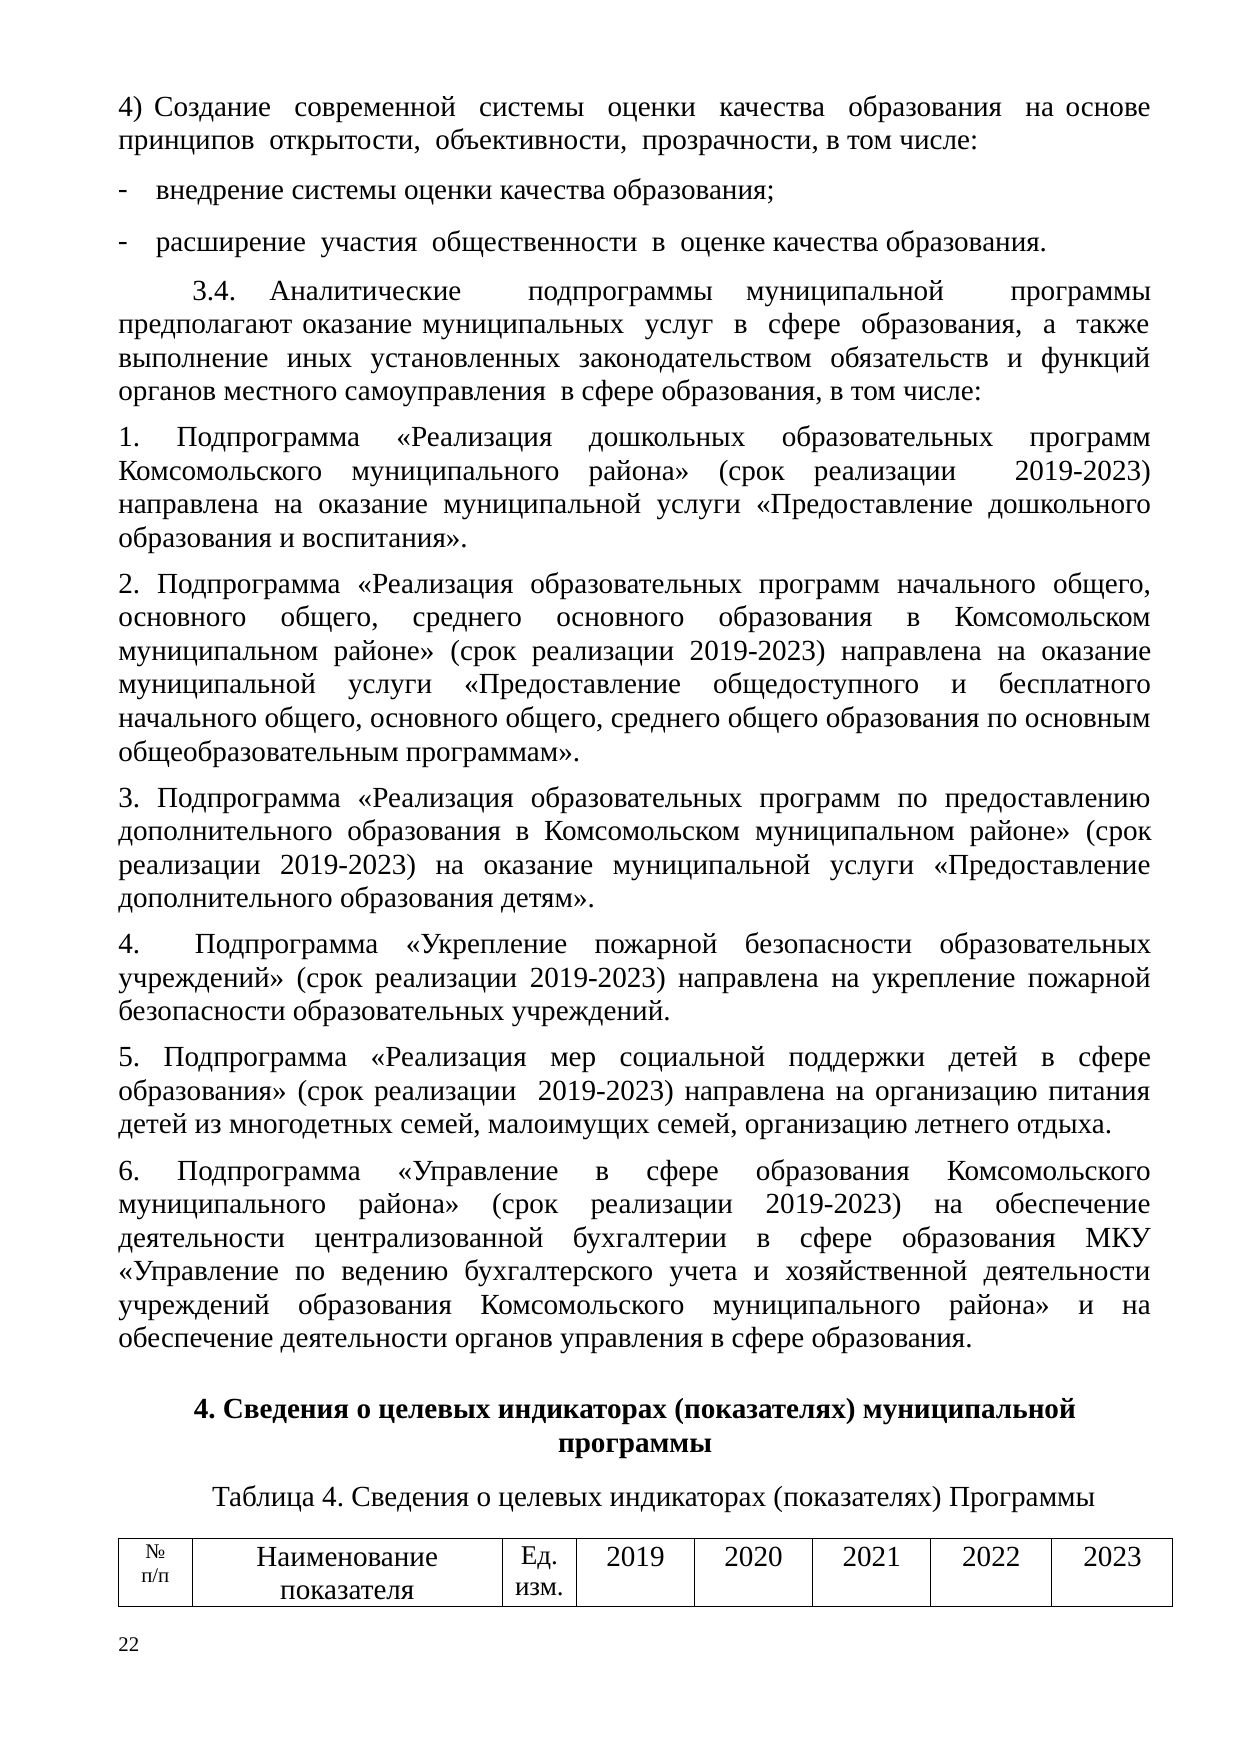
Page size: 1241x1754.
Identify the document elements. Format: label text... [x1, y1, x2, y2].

text 6. Подпрограмма «Управление в сфере образования Комсомольского муниципального района» (срок реализации 2019-2023) на обеспечение деятельности централизованной бухгалтерии в сфере образования МКУ «Управление по ведению бухгалтерского учета и хозяйственной деятельности учреждений образования Комсомольского муниципального района» и на обеспечение деятельности органов управления в сфере образования. [118, 1153, 1152, 1354]
table_header № п/п [119, 1539, 192, 1606]
table_header 2022 [931, 1539, 1051, 1606]
text 1. Подпрограмма «Реализация дошкольных образовательных программ Комсомольского муниципального района» (срок реализации 2019-2023) направлена на оказание муниципальной услуги «Предоставление дошкольного образования и воспитания». [118, 419, 1152, 553]
text 2. Подпрограмма «Реализация образовательных программ начального общего, основного общего, среднего основного образования в Комсомольском муниципальном районе» (срок реализации 2019-2023) направлена на оказание муниципальной услуги «Предоставление общедоступного и бесплатного начального общего, основного общего, среднего общего образования по основным общеобразовательным программам». [118, 566, 1152, 767]
text 4) Создание современной системы оценки качества образования на основе принципов открытости, объективности, прозрачности, в том числе: [118, 89, 1152, 156]
table_header Ед. изм. [503, 1539, 576, 1606]
text Таблица 4. Сведения о целевых индикаторах (показателях) Программы [155, 1479, 1152, 1513]
table_header 2020 [695, 1539, 812, 1606]
text 3.4. Аналитические подпрограммы муниципальной программы предполагают оказание муниципальных услуг в сфере образования, а также выполнение иных установленных законодательством обязательств и функций органов местного самоуправления в сфере образования, в том числе: [118, 273, 1152, 407]
text 3. Подпрограмма «Реализация образовательных программ по предоставлению дополнительного образования в Комсомольском муниципальном районе» (срок реализации 2019-2023) на оказание муниципальной услуги «Предоставление дополнительного образования детям». [118, 780, 1152, 914]
text 4. Сведения о целевых индикаторах (показателях) муниципальной программы [118, 1391, 1152, 1458]
list внедрение системы оценки качества образования; [118, 168, 1152, 208]
text 4. Подпрограмма «Укрепление пожарной безопасности образовательных учреждений» (срок реализации 2019-2023) направлена на укрепление пожарной безопасности образовательных учреждений. [118, 926, 1152, 1027]
table_header 2019 [577, 1539, 694, 1606]
table_header Наименование показателя [193, 1539, 502, 1606]
text 5. Подпрограмма «Реализация мер социальной поддержки детей в сфере образования» (срок реализации 2019-2023) направлена на организацию питания детей из многодетных семей, малоимущих семей, организацию летнего отдыха. [118, 1039, 1152, 1140]
table_header 2023 [1052, 1539, 1172, 1606]
list расширение участия общественности в оценке качества образования. [118, 220, 1152, 260]
table_header 2021 [813, 1539, 930, 1606]
